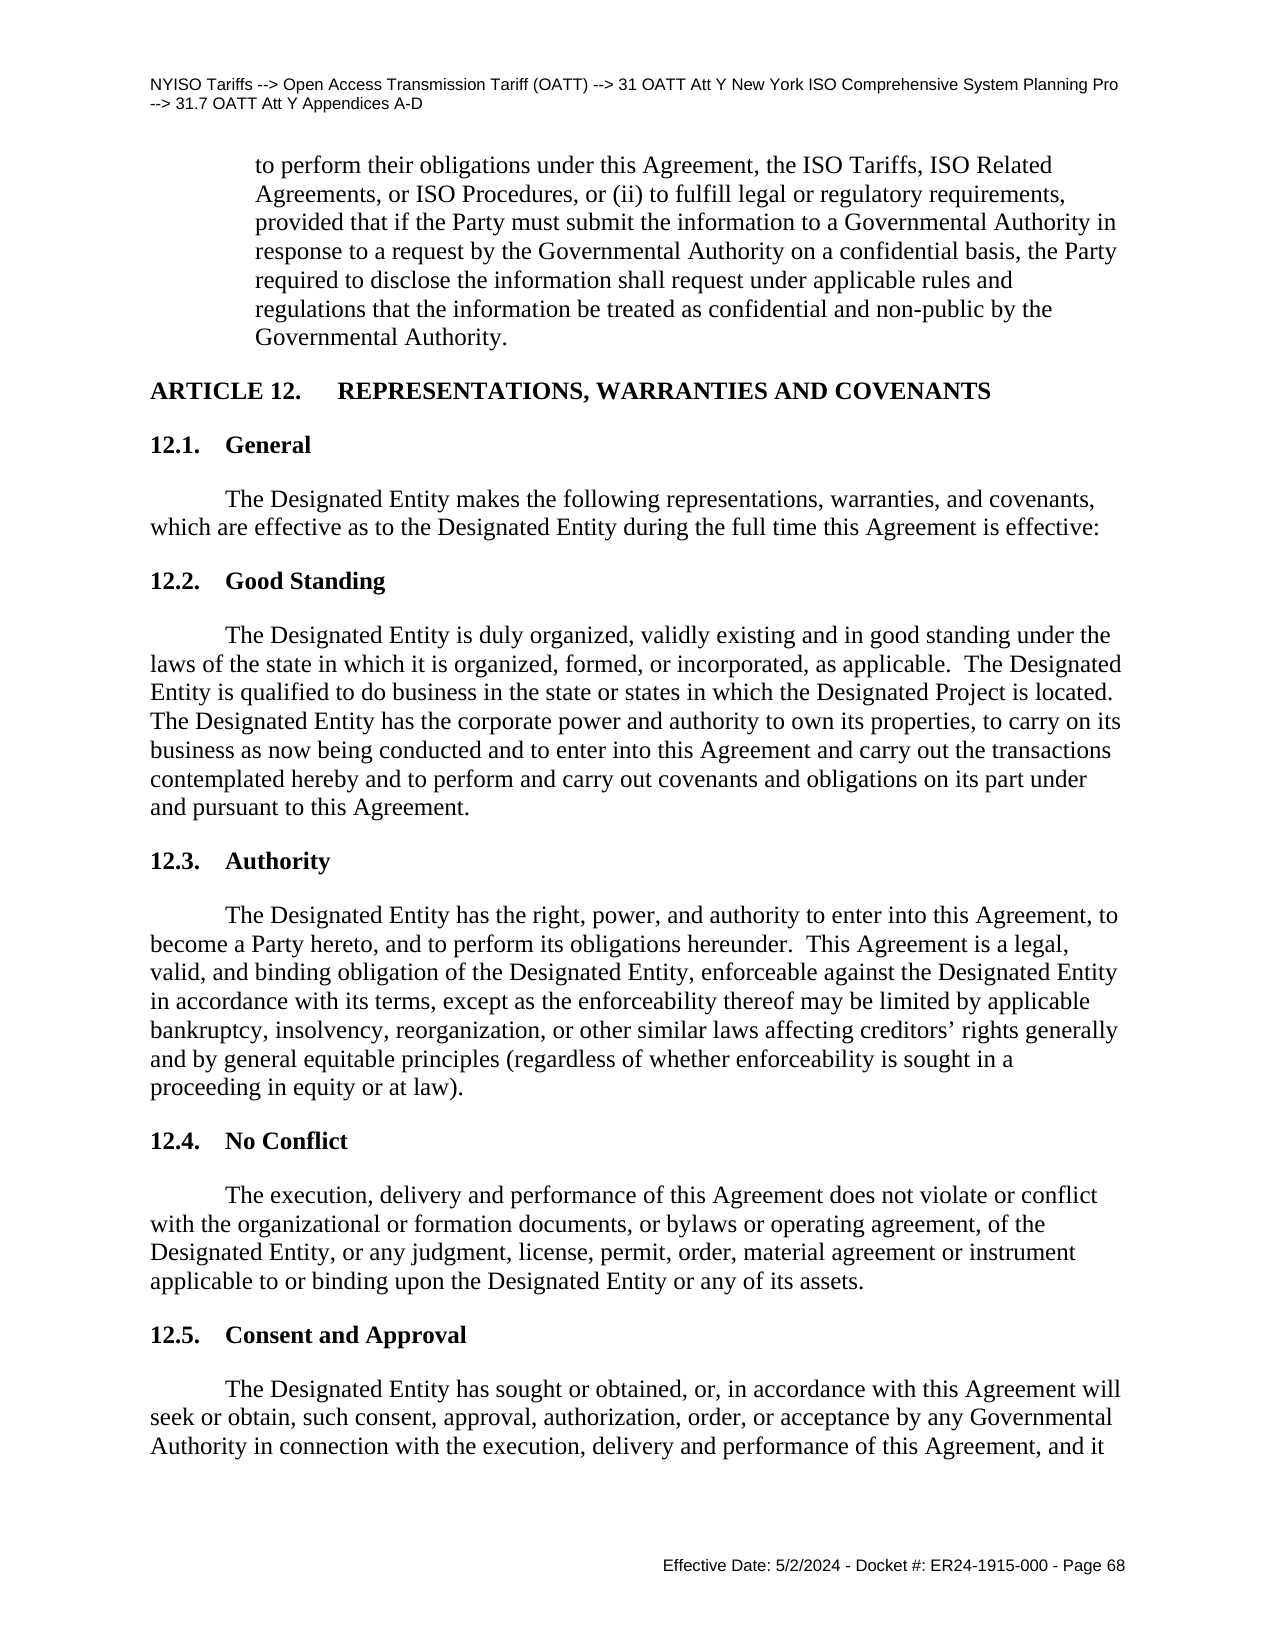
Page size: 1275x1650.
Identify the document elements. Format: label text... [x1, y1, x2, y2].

subtitle ARTICLE 12. REPRESENTATIONS, WARRANTIES AND COVENANTS [150, 376, 1125, 405]
text 12.2. Good Standing [150, 566, 1162, 595]
text 12.1. General [150, 430, 1162, 459]
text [150, 1374, 1125, 1460]
text The Designated Entity is duly organized, validly existing and in good standing under the laws of the state in which it is organized, formed, or incorporated, as applicable. The Designated Entity is qualified to do business in the state or states in which the Designated Project is located. The Designated Entity has the corporate power and authority to own its properties, to carry on its business as now being conducted and to enter into this Agreement and carry out the transactions contemplated hereby and to perform and carry out covenants and obligations on its part under and pursuant to this Agreement. [150, 620, 1125, 821]
text 12.5. Consent and Approval [150, 1320, 1162, 1349]
text 12.4. No Conflict [150, 1126, 1162, 1155]
text The Designated Entity makes the following representations, warranties, and covenants, which are effective as to the Designated Entity during the full time this Agreement is effective: [150, 484, 1125, 541]
text 12.3. Authority [150, 846, 1162, 875]
text The Designated Entity has the right, power, and authority to enter into this Agreement, to become a Party hereto, and to perform its obligations hereunder. This Agreement is a legal, valid, and binding obligation of the Designated Entity, enforceable against the Designated Entity in accordance with its terms, except as the enforceability thereof may be limited by applicable bankruptcy, insolvency, reorganization, or other similar laws affecting creditors’ rights generally and by general equitable principles (regardless of whether enforceability is sought in a proceeding in equity or at law). [150, 900, 1125, 1101]
text The execution, delivery and performance of this Agreement does not violate or conflict with the organizational or formation documents, or bylaws or operating agreement, of the Designated Entity, or any judgment, license, permit, order, material agreement or instrument applicable to or binding upon the Designated Entity or any of its assets. [150, 1180, 1125, 1295]
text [150, 150, 1125, 351]
